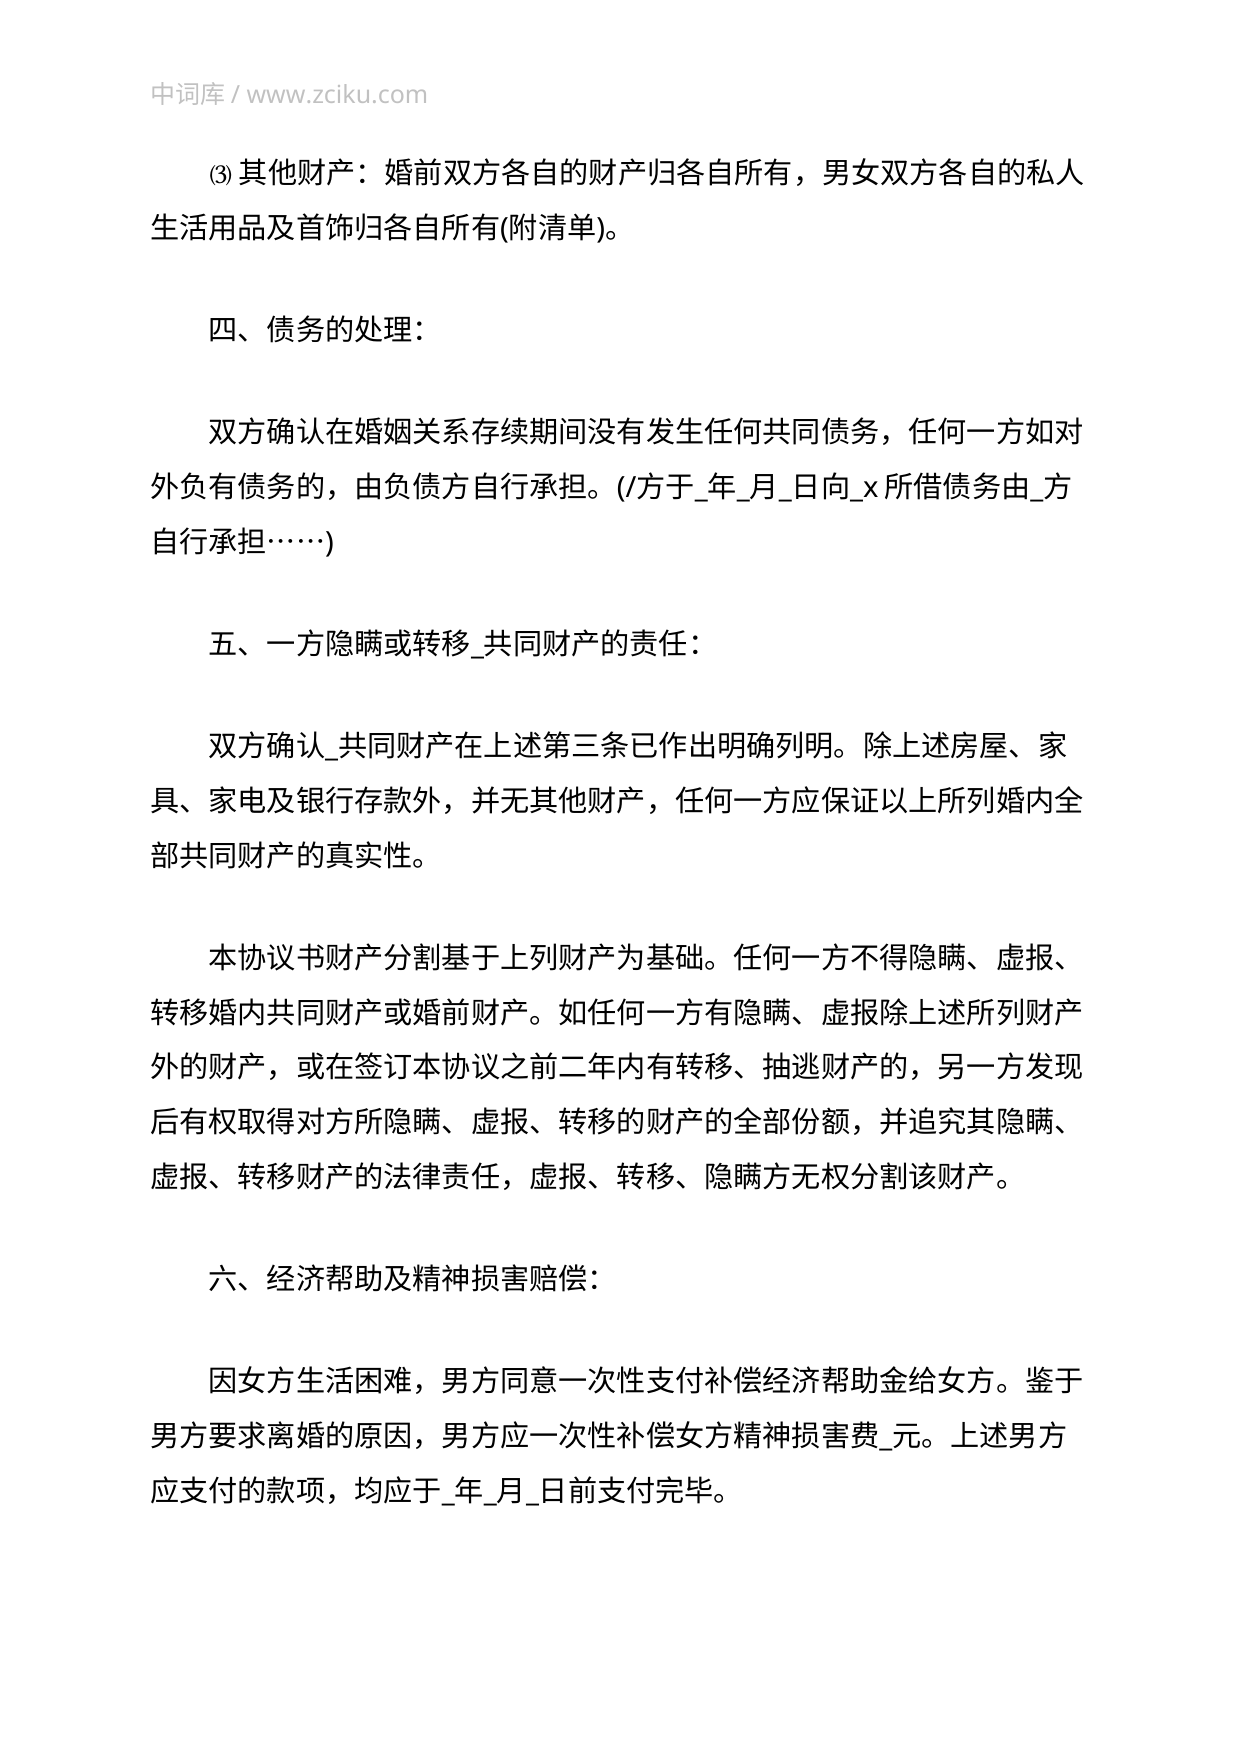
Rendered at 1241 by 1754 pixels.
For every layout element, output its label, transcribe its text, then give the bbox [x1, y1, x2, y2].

text 六、经济帮助及精神损害赔偿： [150, 1256, 1090, 1298]
text 因女方生活困难，男方同意一次性支付补偿经济帮助金给女方。鉴于男方要求离婚的原因，男方应一次性补偿女方精神损害费_元。上述男方应支付的款项，均应于_年_月_日前支付完毕。 [150, 1357, 1090, 1510]
text ⑶其他财产：婚前双方各自的财产归各自所有，男女双方各自的私人生活用品及首饰归各自所有(附清单)。 [150, 150, 1090, 247]
text 双方确认_共同财产在上述第三条已作出明确列明。除上述房屋、家具、家电及银行存款外，并无其他财产，任何一方应保证以上所列婚内全部共同财产的真实性。 [150, 723, 1090, 875]
text 五、一方隐瞒或转移_共同财产的责任： [150, 621, 1090, 663]
text 四、债务的处理： [150, 307, 1090, 349]
text 双方确认在婚姻关系存续期间没有发生任何共同债务，任何一方如对外负有债务的，由负债方自行承担。(/方于_年_月_日向_x所借债务由_方自行承担……) [150, 409, 1090, 561]
text 本协议书财产分割基于上列财产为基础。任何一方不得隐瞒、虚报、转移婚内共同财产或婚前财产。如任何一方有隐瞒、虚报除上述所列财产外的财产，或在签订本协议之前二年内有转移、抽逃财产的，另一方发现后有权取得对方所隐瞒、虚报、转移的财产的全部份额，并追究其隐瞒、虚报、转移财产的法律责任，虚报、转移、隐瞒方无权分割该财产。 [150, 934, 1090, 1196]
